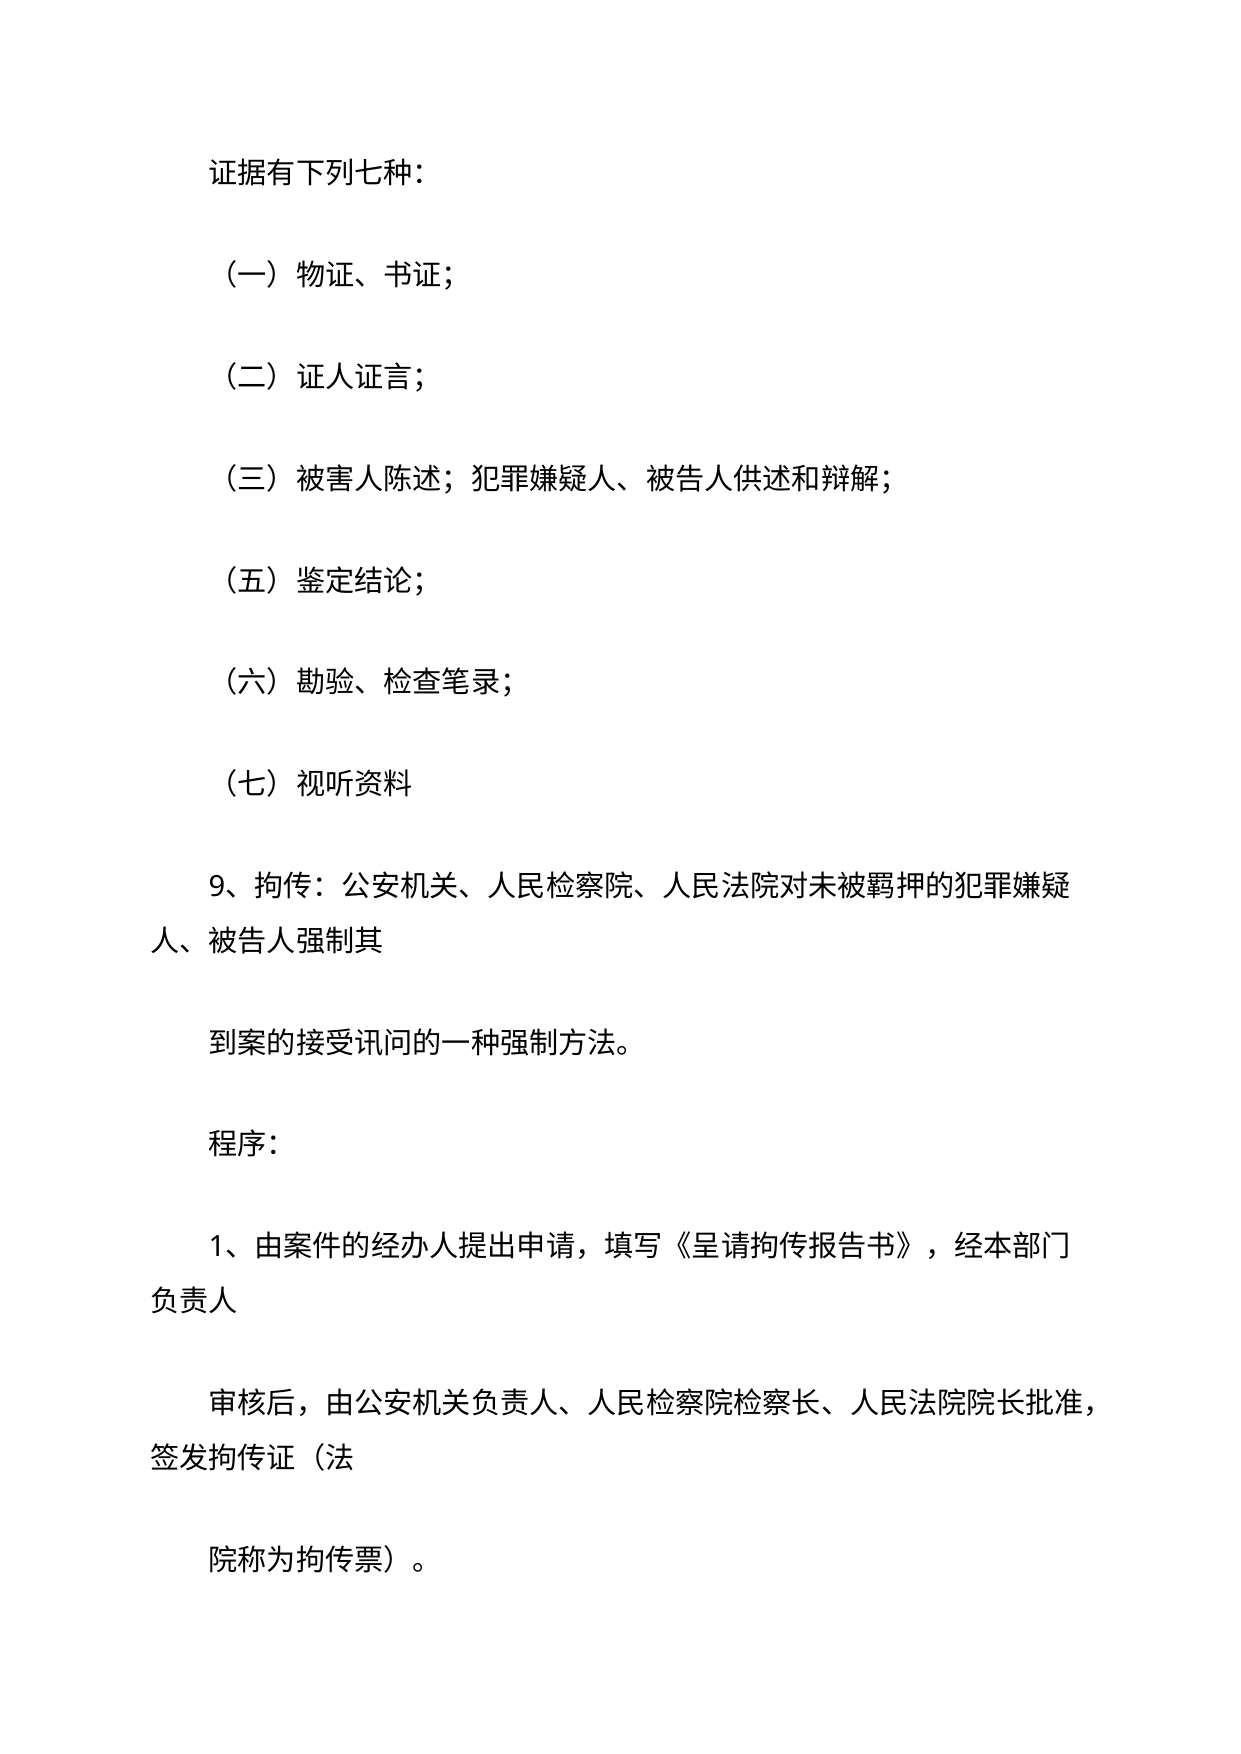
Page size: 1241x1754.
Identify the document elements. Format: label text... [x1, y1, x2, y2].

text 审核后，由公安机关负责人、人民检察院检察长、人民法院院长批准，签发拘传证（法 [150, 1379, 1090, 1477]
text （六）勘验、检查笔录； [150, 659, 1090, 701]
text 到案的接受讯问的一种强制方法。 [150, 1019, 1090, 1061]
text （七）视听资料 [150, 761, 1090, 803]
text （二）证人证言； [150, 353, 1090, 396]
text 程序： [150, 1121, 1090, 1163]
text 1、由案件的经办人提出申请，填写《呈请拘传报告书》，经本部门负责人 [150, 1223, 1090, 1320]
text （五）鉴定结论； [150, 557, 1090, 599]
text 证据有下列七种： [150, 150, 1090, 192]
text 院称为拘传票）。 [150, 1536, 1090, 1578]
text （一）物证、书证； [150, 252, 1090, 294]
text 9、拘传：公安机关、人民检察院、人民法院对未被羁押的犯罪嫌疑人、被告人强制其 [150, 862, 1090, 960]
text （三）被害人陈述；犯罪嫌疑人、被告人供述和辩解； [150, 455, 1090, 498]
